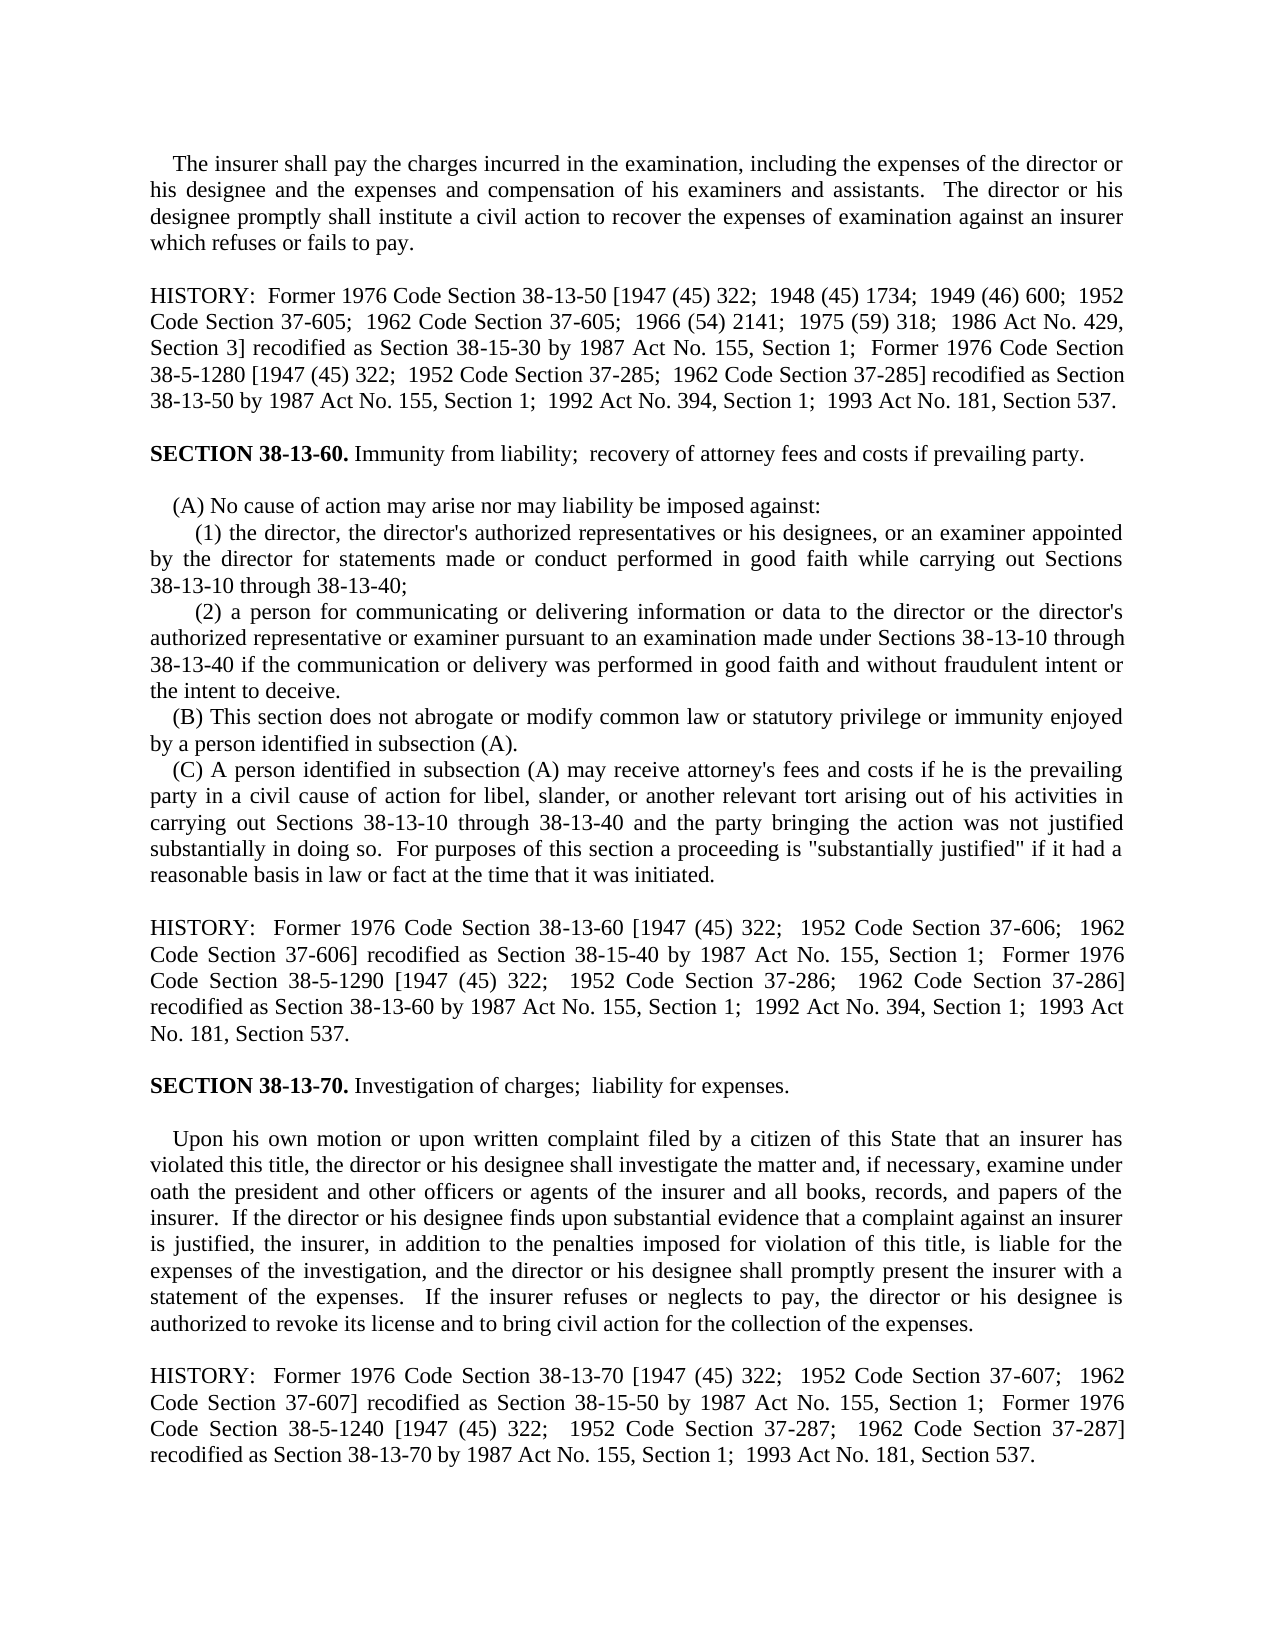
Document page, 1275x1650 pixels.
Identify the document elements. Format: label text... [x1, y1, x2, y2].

text (C) A person identified in subsection (A) may receive attorney's fees and costs if he is the prevailing party in a civil cause of action for libel, slander, or another relevant tort arising out of his activities in carrying out Sections 38-13-10 through 38-13-40 and the party bringing the action was not justified substantially in doing so. For purposes of this section a proceeding is "substantially justified" if it had a reasonable basis in law or fact at the time that it was initiated. [150, 756, 1125, 888]
text (2) a person for communicating or delivering information or data to the director or the director's authorized representative or examiner pursuant to an examination made under Sections 38-13-10 through 38-13-40 if the communication or delivery was performed in good faith and without fraudulent intent or the intent to deceive. [150, 598, 1125, 703]
text The insurer shall pay the charges incurred in the examination, including the expenses of the director or his designee and the expenses and compensation of his examiners and assistants. The director or his designee promptly shall institute a civil action to recover the expenses of examination against an insurer which refuses or fails to pay. [150, 150, 1125, 255]
text Upon his own motion or upon written complaint filed by a citizen of this State that an insurer has violated this title, the director or his designee shall investigate the matter and, if necessary, examine under oath the president and other officers or agents of the insurer and all books, records, and papers of the insurer. If the director or his designee finds upon substantial evidence that a complaint against an insurer is justified, the insurer, in addition to the penalties imposed for violation of this title, is liable for the expenses of the investigation, and the director or his designee shall promptly present the insurer with a statement of the expenses. If the insurer refuses or neglects to pay, the director or his designee is authorized to revoke its license and to bring civil action for the collection of the expenses. [150, 1125, 1125, 1336]
text HISTORY: Former 1976 Code Section 38-13-50 [1947 (45) 322; 1948 (45) 1734; 1949 (46) 600; 1952 Code Section 37-605; 1962 Code Section 37-605; 1966 (54) 2141; 1975 (59) 318; 1986 Act No. 429, Section 3] recodified as Section 38-15-30 by 1987 Act No. 155, Section 1; Former 1976 Code Section 38-5-1280 [1947 (45) 322; 1952 Code Section 37-285; 1962 Code Section 37-285] recodified as Section 38-13-50 by 1987 Act No. 155, Section 1; 1992 Act No. 394, Section 1; 1993 Act No. 181, Section 537. [150, 282, 1125, 413]
text (A) No cause of action may arise nor may liability be imposed against: [150, 493, 1125, 519]
text SECTION 38-13-70. Investigation of charges; liability for expenses. [150, 1072, 1125, 1099]
text HISTORY: Former 1976 Code Section 38-13-70 [1947 (45) 322; 1952 Code Section 37-607; 1962 Code Section 37-607] recodified as Section 38-15-50 by 1987 Act No. 155, Section 1; Former 1976 Code Section 38-5-1240 [1947 (45) 322; 1952 Code Section 37-287; 1962 Code Section 37-287] recodified as Section 38-13-70 by 1987 Act No. 155, Section 1; 1993 Act No. 181, Section 537. [150, 1362, 1125, 1468]
text (1) the director, the director's authorized representatives or his designees, or an examiner appointed by the director for statements made or conduct performed in good faith while carrying out Sections 38-13-10 through 38-13-40; [150, 519, 1125, 598]
text SECTION 38-13-60. Immunity from liability; recovery of attorney fees and costs if prevailing party. [150, 440, 1125, 466]
text (B) This section does not abrogate or modify common law or statutory privilege or immunity enjoyed by a person identified in subsection (A). [150, 703, 1125, 756]
text HISTORY: Former 1976 Code Section 38-13-60 [1947 (45) 322; 1952 Code Section 37-606; 1962 Code Section 37-606] recodified as Section 38-15-40 by 1987 Act No. 155, Section 1; Former 1976 Code Section 38-5-1290 [1947 (45) 322; 1952 Code Section 37-286; 1962 Code Section 37-286] recodified as Section 38-13-60 by 1987 Act No. 155, Section 1; 1992 Act No. 394, Section 1; 1993 Act No. 181, Section 537. [150, 914, 1125, 1046]
